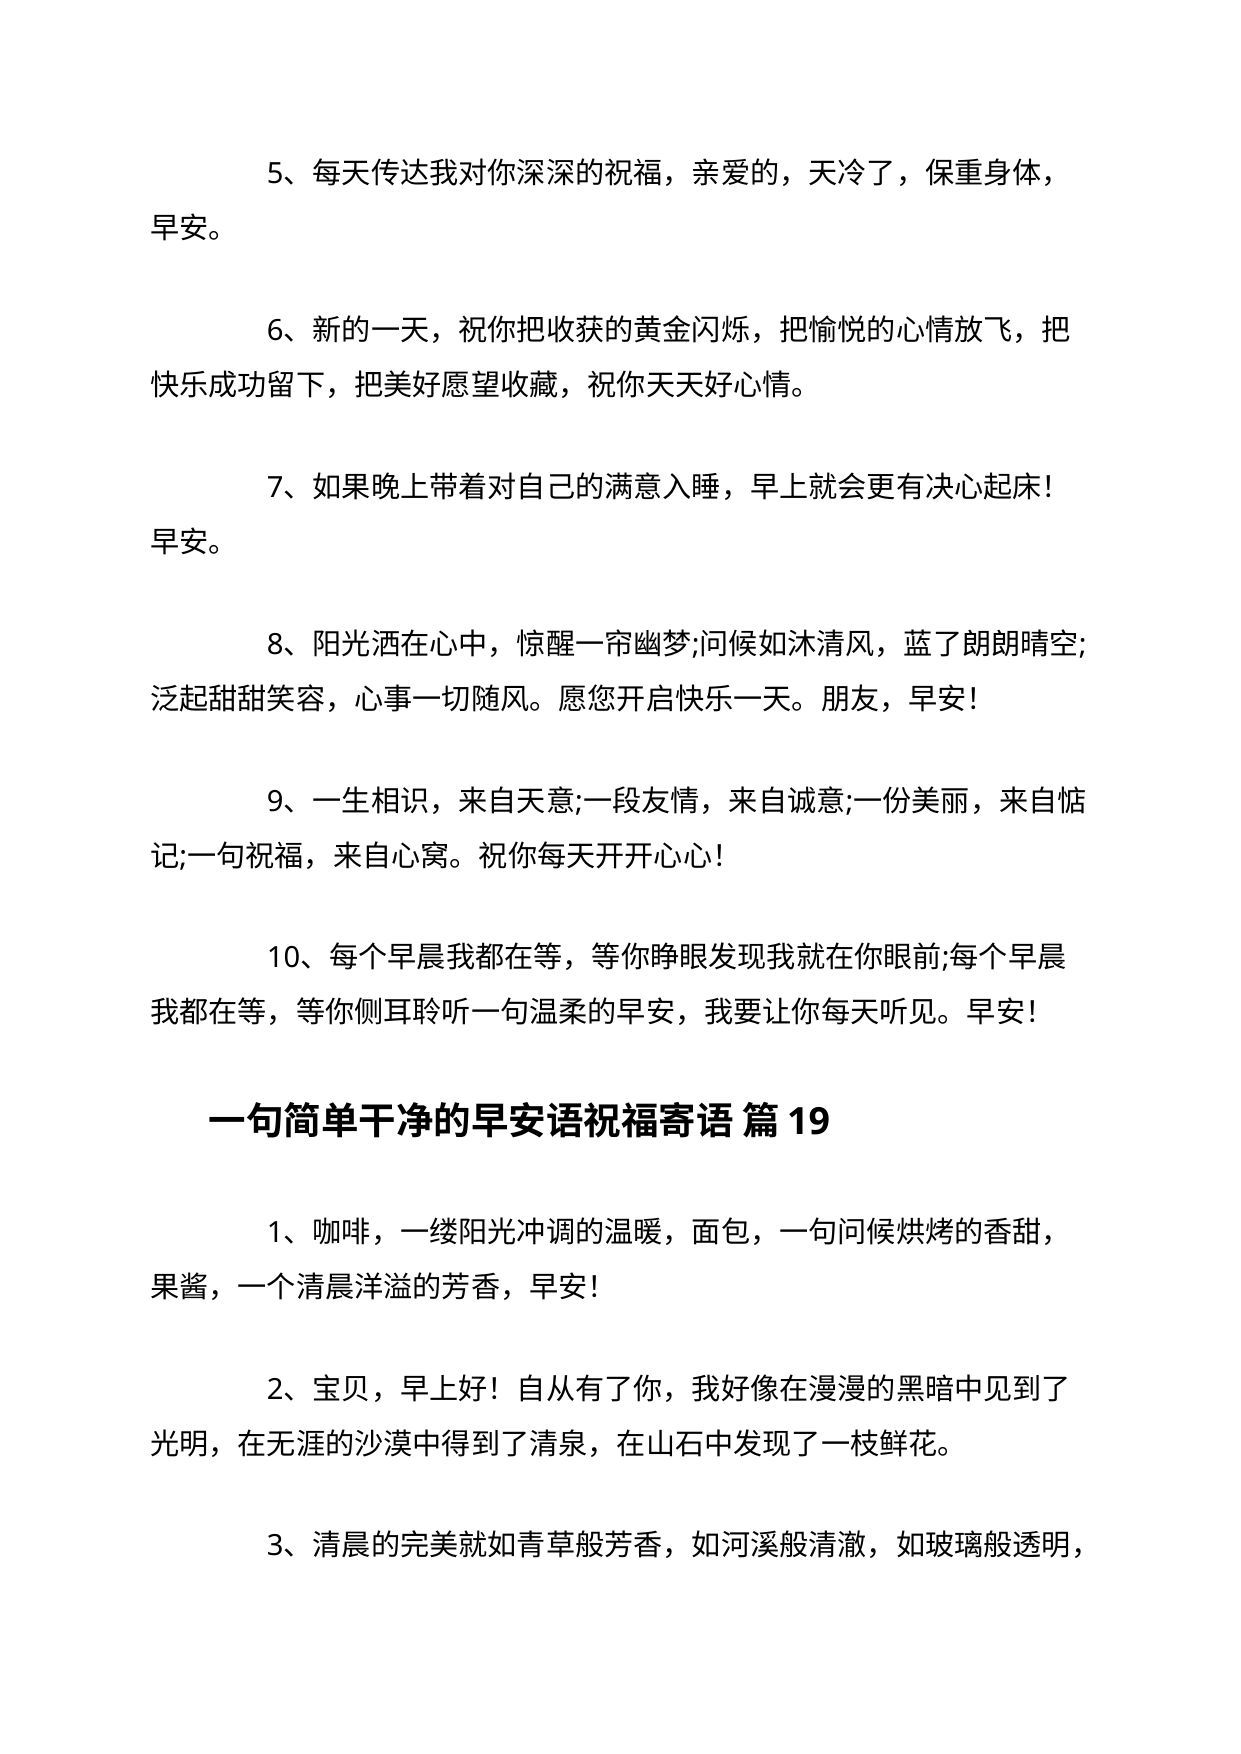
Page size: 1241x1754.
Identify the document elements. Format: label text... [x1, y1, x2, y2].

text 一句简单干净的早安语祝福寄语 篇19 [150, 1091, 1090, 1145]
text 2、宝贝，早上好！自从有了你，我好像在漫漫的黑暗中见到了光明，在无涯的沙漠中得到了清泉，在山石中发现了一枝鲜花。 [150, 1365, 1090, 1462]
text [150, 1522, 1090, 1564]
text 8、阳光洒在心中，惊醒一帘幽梦;问候如沐清风，蓝了朗朗晴空;泛起甜甜笑容，心事一切随风。愿您开启快乐一天。朋友，早安！ [150, 620, 1090, 718]
text 9、一生相识，来自天意;一段友情，来自诚意;一份美丽，来自惦记;一句祝福，来自心窝。祝你每天开开心心！ [150, 777, 1090, 874]
text 10、每个早晨我都在等，等你睁眼发现我就在你眼前;每个早晨我都在等，等你侧耳聆听一句温柔的早安，我要让你每天听见。早安！ [150, 934, 1090, 1031]
text 7、如果晚上带着对自己的满意入睡，早上就会更有决心起床！早安。 [150, 463, 1090, 561]
text 6、新的一天，祝你把收获的黄金闪烁，把愉悦的心情放飞，把快乐成功留下，把美好愿望收藏，祝你天天好心情。 [150, 307, 1090, 404]
text 1、咖啡，一缕阳光冲调的温暖，面包，一句问候烘烤的香甜，果酱，一个清晨洋溢的芳香，早安！ [150, 1208, 1090, 1306]
text 5、每天传达我对你深深的祝福，亲爱的，天冷了，保重身体，早安。 [150, 150, 1090, 247]
